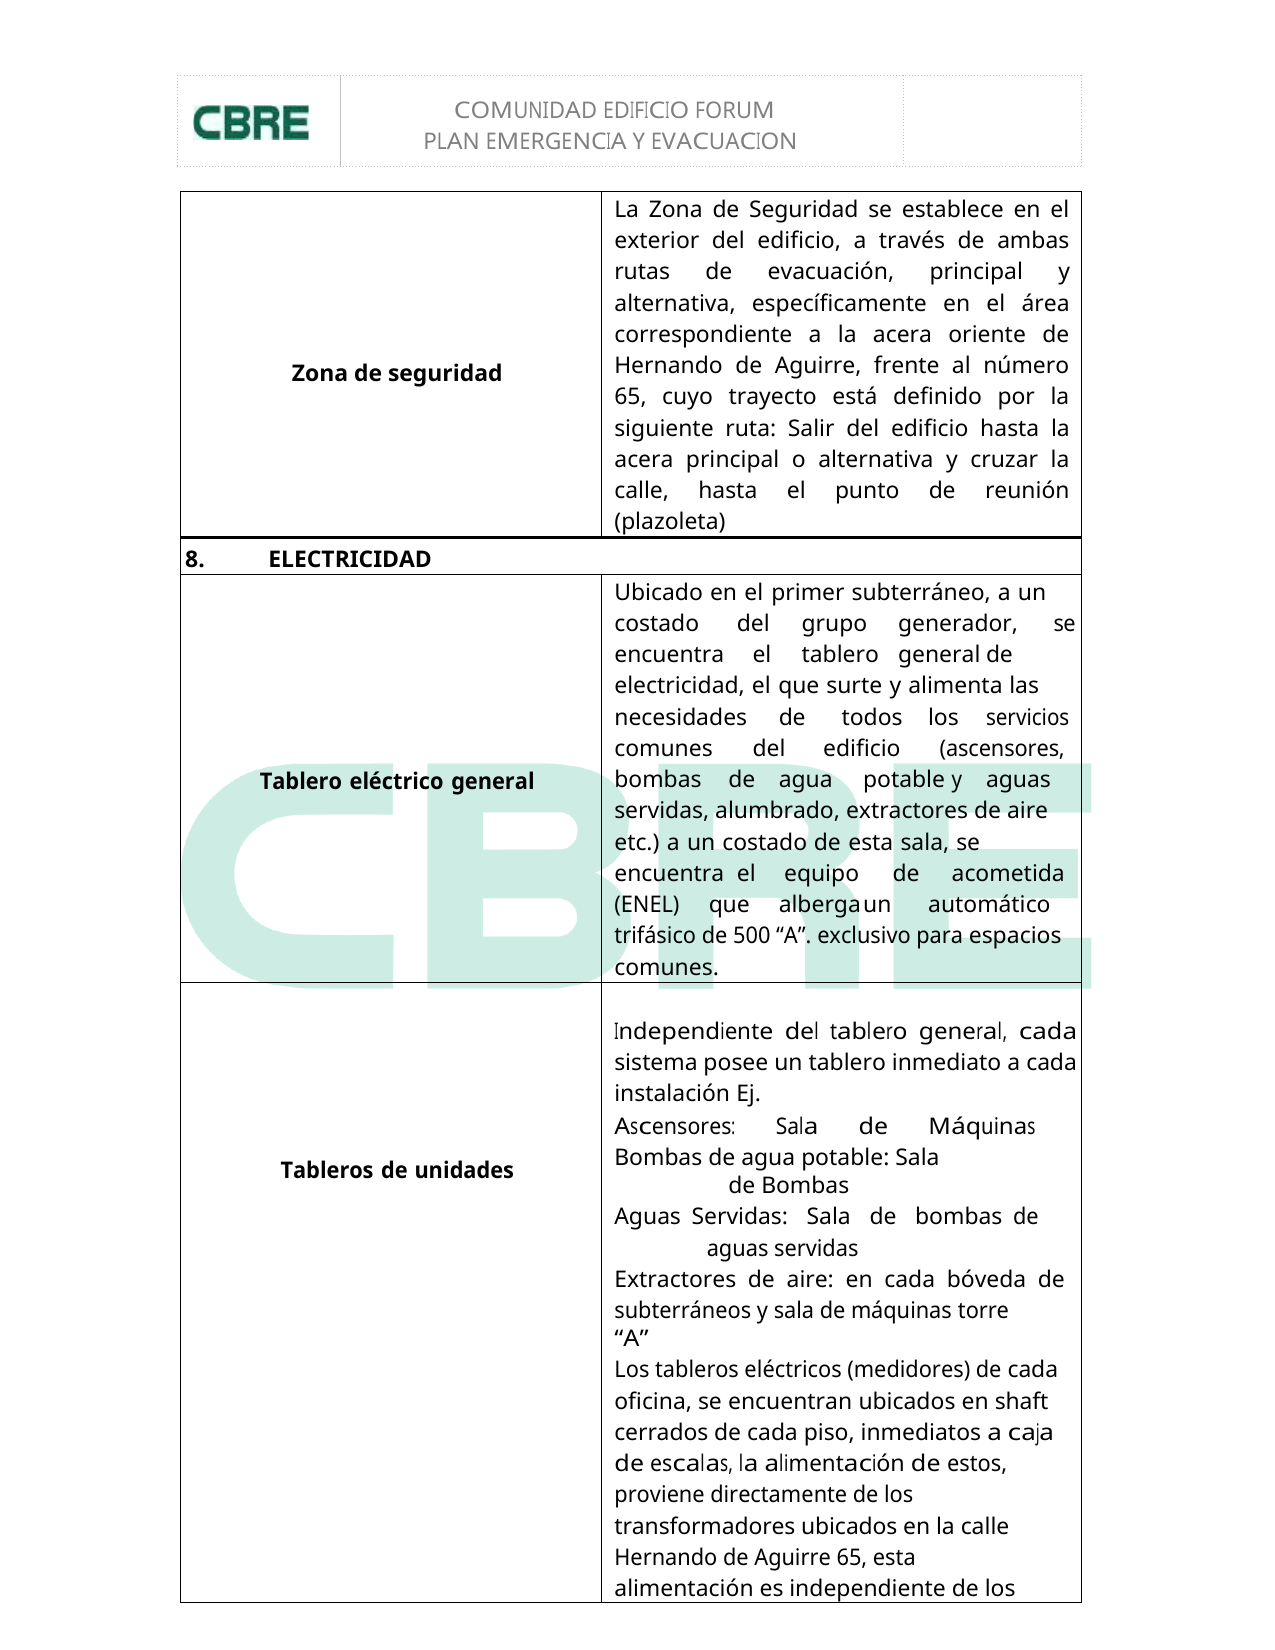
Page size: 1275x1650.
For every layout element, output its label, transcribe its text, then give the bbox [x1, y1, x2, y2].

table_header La Zona de Seguridad se establece en el exterior del edificio, a través de ambas rutas de evacuación, principal y alternativa, específicamente en el área correspondiente a la acera oriente de Hernando de Aguirre, frente al número 65, cuyo trayecto está definido por la siguiente ruta: Salir del edificio hasta la acera principal o alternativa y cruzar la calle, hasta el punto de reunión (plazoleta) [602, 192, 1081, 536]
table_header Zona de seguridad [181, 192, 601, 536]
picture [193, 105, 310, 140]
table_cell 8. ELECTRICIDAD [181, 539, 1081, 574]
picture [1082, 763, 1092, 989]
table_cell Tableros de unidades [181, 983, 601, 1602]
table_cell Ubicado en el primer subterráneo, a un costado del grupo generador, se encuentra el tablero general de electricidad, el que surte y alimenta las necesidades de todos los servicios comunes del edificio (ascensores, bombas de agua potable y aguas servidas, alumbrado, extractores de aire etc.) a un costado de esta sala, se encuentra el equipo de acometida (ENEL) que alberga un automático trifásico de 500 “A”. exclusivo para espacios comunes. [602, 575, 1081, 982]
table_cell Tablero eléctrico general [181, 575, 601, 982]
